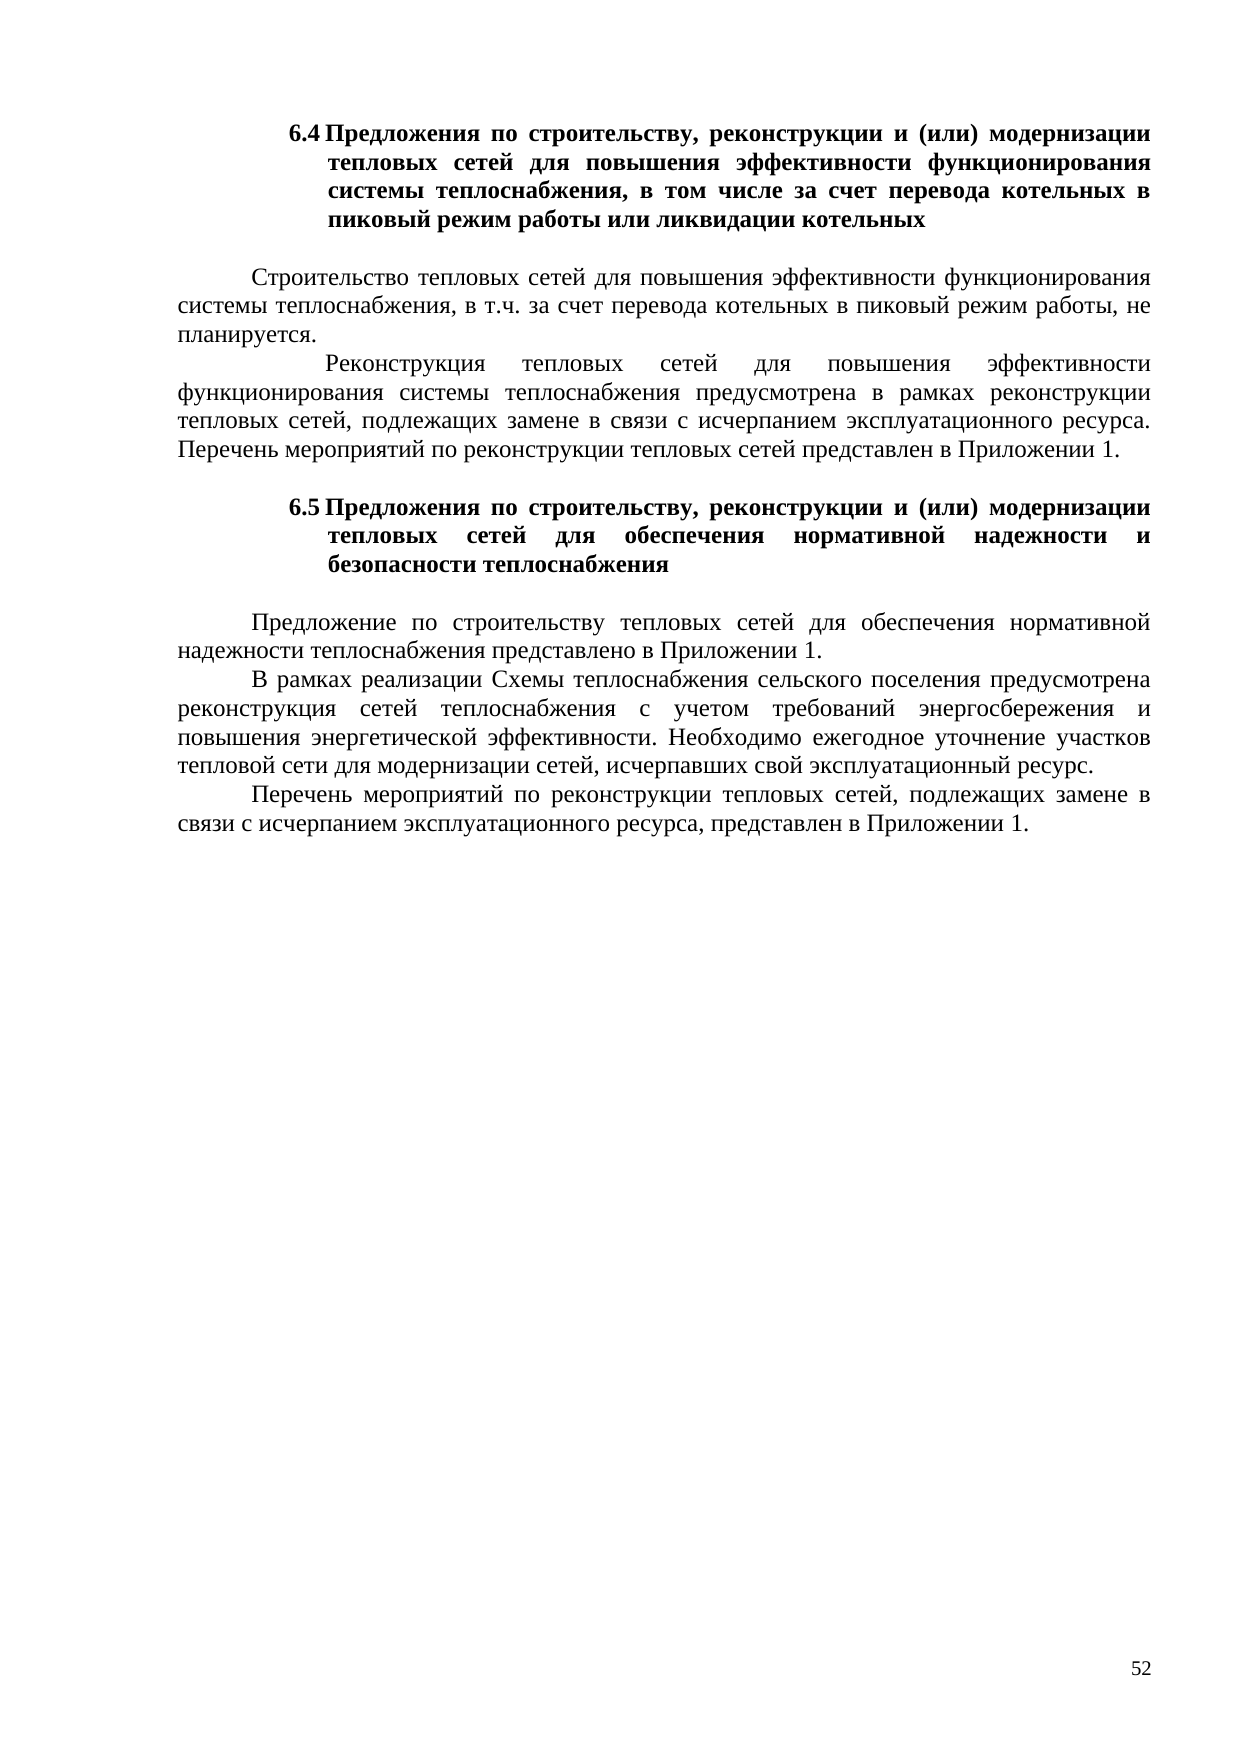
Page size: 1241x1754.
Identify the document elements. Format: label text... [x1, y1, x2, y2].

text Реконструкция тепловых сетей для повышения эффективности функционирования системы теплоснабжения предусмотрена в рамках реконструкции тепловых сетей, подлежащих замене в связи с исчерпанием эксплуатационного ресурса. Перечень мероприятий по реконструкции тепловых сетей представлен в Приложении 1. [177, 348, 1152, 463]
text Предложение по строительству тепловых сетей для обеспечения нормативной надежности теплоснабжения представлено в Приложении 1. [177, 607, 1152, 664]
text Перечень мероприятий по реконструкции тепловых сетей, подлежащих замене в связи с исчерпанием эксплуатационного ресурса, представлен в Приложении 1. [177, 779, 1152, 837]
subtitle Предложения по строительству, реконструкции и (или) модернизации тепловых сетей для повышения эффективности функционирования системы теплоснабжения, в том числе за счет перевода котельных в пиковый режим работы или ликвидации котельных [288, 118, 1152, 233]
subtitle Предложения по строительству, реконструкции и (или) модернизации тепловых сетей для обеспечения нормативной надежности и безопасности теплоснабжения [288, 492, 1152, 578]
text Строительство тепловых сетей для повышения эффективности функционирования системы теплоснабжения, в т.ч. за счет перевода котельных в пиковый режим работы, не планируется. [177, 262, 1152, 348]
text В рамках реализации Схемы теплоснабжения сельского поселения предусмотрена реконструкция сетей теплоснабжения с учетом требований энергосбережения и повышения энергетической эффективности. Необходимо ежегодное уточнение участков тепловой сети для модернизации сетей, исчерпавших свой эксплуатационный ресурс. [177, 664, 1152, 779]
